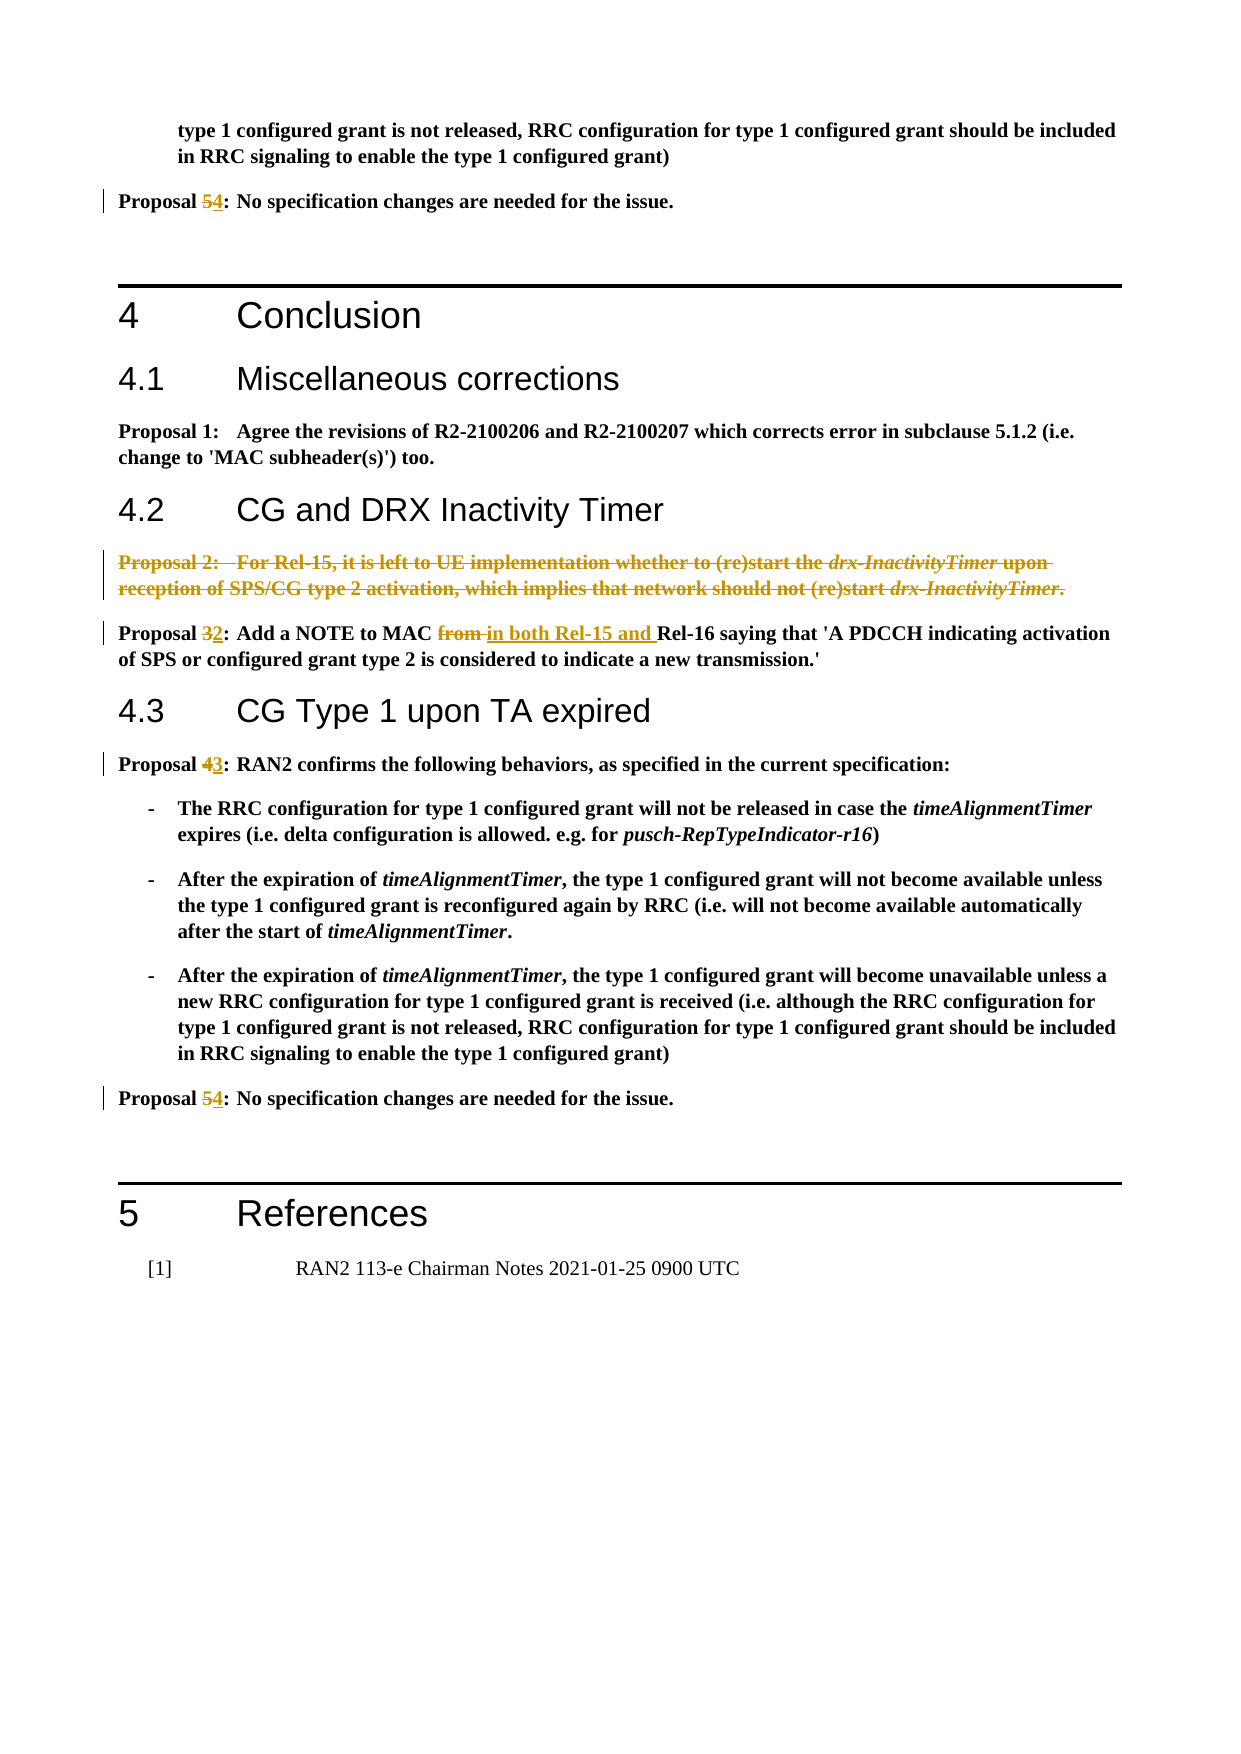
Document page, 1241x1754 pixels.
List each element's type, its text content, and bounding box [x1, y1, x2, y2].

text Proposal : Add a NOTE to MAC Rel-16 saying that 'A PDCCH indicating activation of SPS or configured grant type 2 is considered to indicate a new transmission.' [118, 621, 1122, 671]
subtitle 4.2 CG and DRX Inactivity Timer [118, 490, 1122, 528]
text [1] RAN2 113-e Chairman Notes 2021-01-25 0900 UTC [148, 1256, 1122, 1280]
subtitle 4.1 Miscellaneous corrections [118, 359, 1122, 397]
text - The RRC configuration for type 1 configured grant will not be released in case the timeAlignmentTimer expires (i.e. delta configuration is allowed. e.g. for pusch-RepTypeIndicator-r16) [148, 796, 1122, 846]
text Proposal : No specification changes are needed for the issue. [118, 1086, 1122, 1110]
text - After the expiration of timeAlignmentTimer, the type 1 configured grant will not become available unless the type 1 configured grant is reconfigured again by RRC (i.e. will not become available automatically after the start of timeAlignmentTimer. [148, 867, 1122, 943]
text Proposal : RAN2 confirms the following behaviors, as specified in the current specification: [118, 752, 1122, 776]
subtitle 5 References [118, 1185, 1122, 1234]
text Proposal : No specification changes are needed for the issue. [118, 189, 1122, 213]
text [148, 118, 1122, 168]
subtitle 4.3 CG Type 1 upon TA expired [118, 691, 1122, 730]
text Proposal 1: Agree the revisions of R2-2100206 and R2-2100207 which corrects error in subclause 5.1.2 (i.e. change to 'MAC subheader(s)') too. [118, 419, 1122, 469]
subtitle 4 Conclusion [118, 288, 1122, 337]
